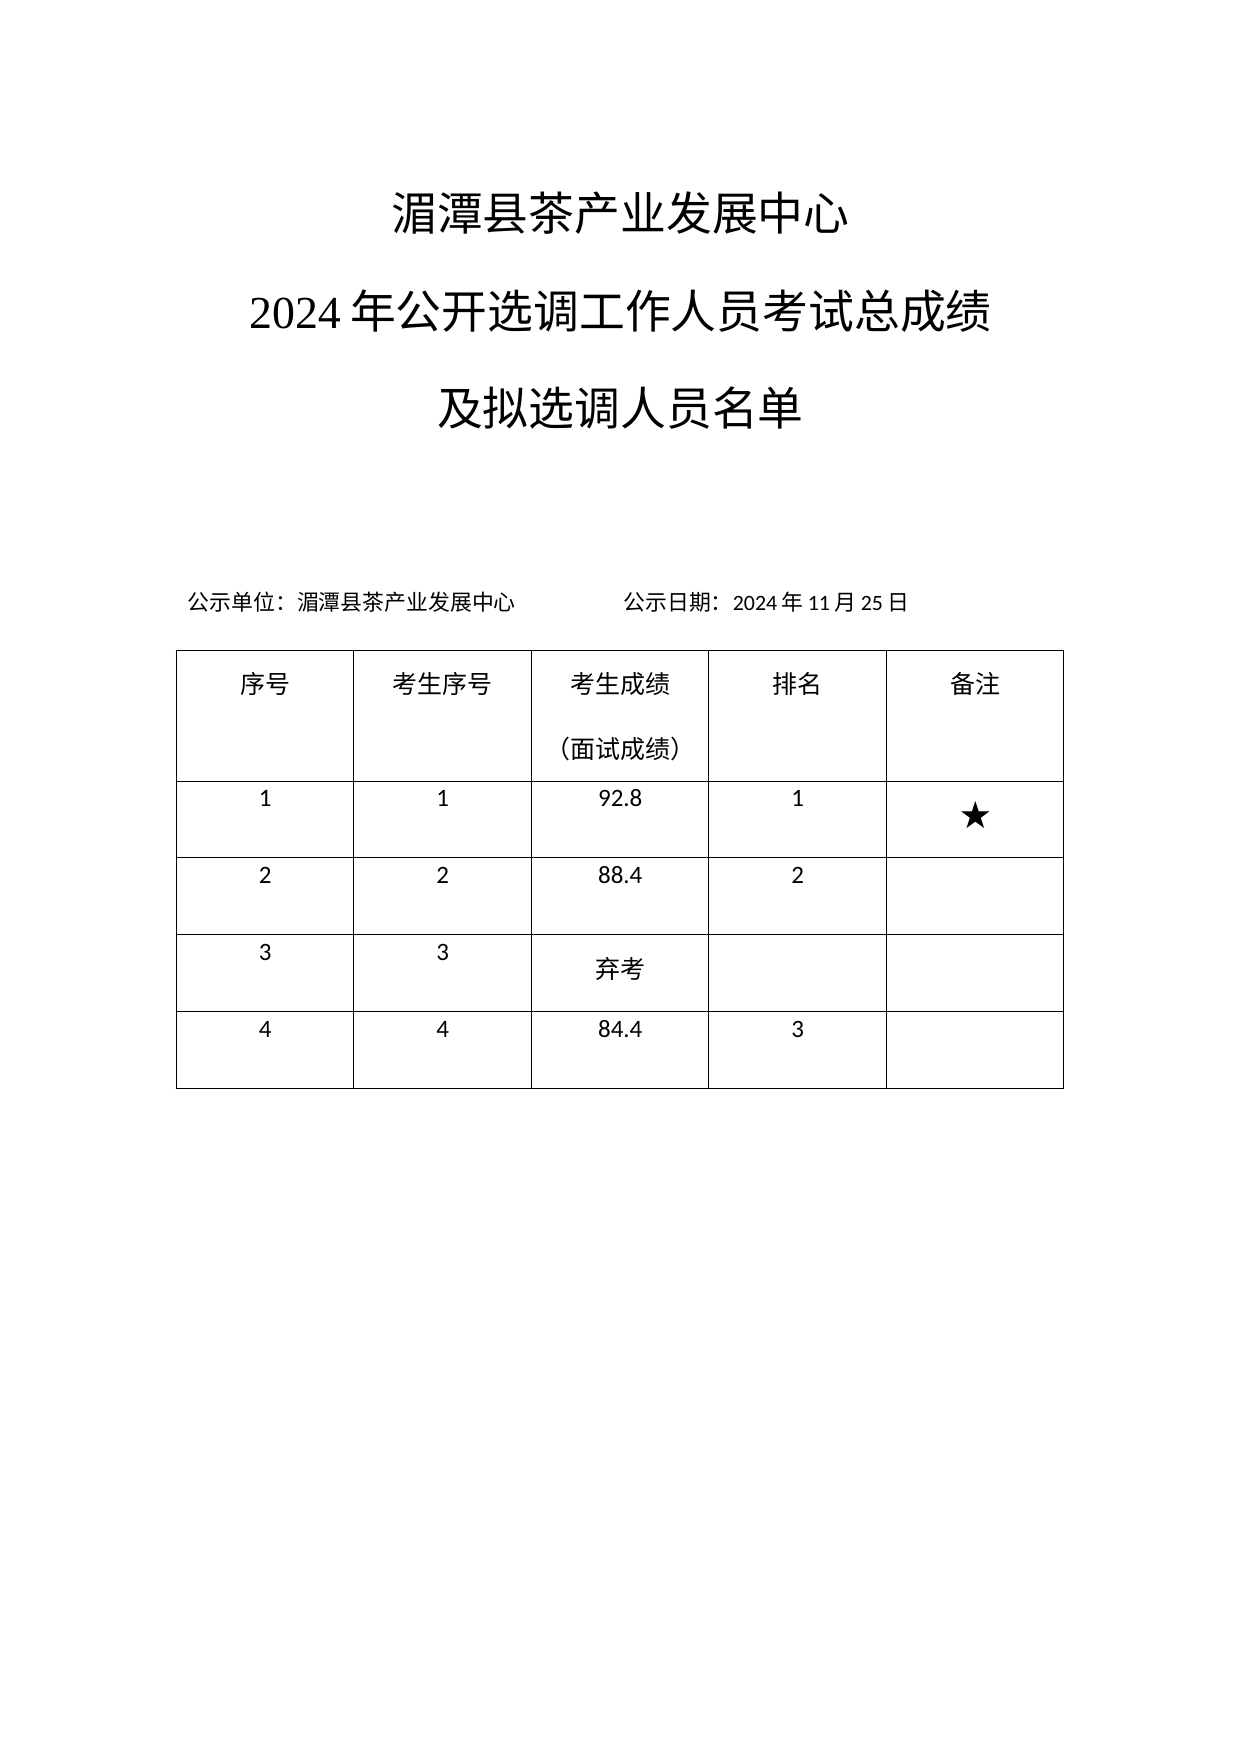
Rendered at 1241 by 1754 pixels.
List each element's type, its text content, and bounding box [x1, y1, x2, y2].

table_header 考生序号 [354, 651, 531, 781]
table_header 序号 [177, 651, 353, 781]
text 湄潭县茶产业发展中心 [187, 162, 1053, 259]
table_cell 84.4 [532, 1012, 708, 1088]
table_cell 3 [354, 935, 531, 1011]
table_cell 3 [709, 1012, 886, 1088]
table_cell 2 [709, 858, 886, 934]
table_cell 2 [177, 858, 353, 934]
table_header 备注 [887, 651, 1063, 781]
table_cell 4 [177, 1012, 353, 1088]
text 2024年公开选调工作人员考试总成绩 [187, 259, 1053, 357]
table_cell 1 [177, 782, 353, 857]
table_cell 3 [177, 935, 353, 1011]
table_cell 88.4 [532, 858, 708, 934]
text 公示单位：湄潭县茶产业发展中心 公示日期：2024年11月25日 [187, 584, 1053, 617]
table_cell 1 [709, 782, 886, 857]
table_cell ★ [887, 782, 1063, 857]
table_cell 4 [354, 1012, 531, 1088]
table_header 考生成绩 （面试成绩） [532, 651, 708, 781]
table_cell 92.8 [532, 782, 708, 857]
text 及拟选调人员名单 [187, 357, 1053, 454]
table_cell [887, 1012, 1063, 1088]
table_cell [887, 935, 1063, 1011]
table_cell 1 [354, 782, 531, 857]
table_cell [709, 935, 886, 1011]
table_header 排名 [709, 651, 886, 781]
table_cell 弃考 [532, 935, 708, 1011]
table_cell 2 [354, 858, 531, 934]
table_cell [887, 858, 1063, 934]
